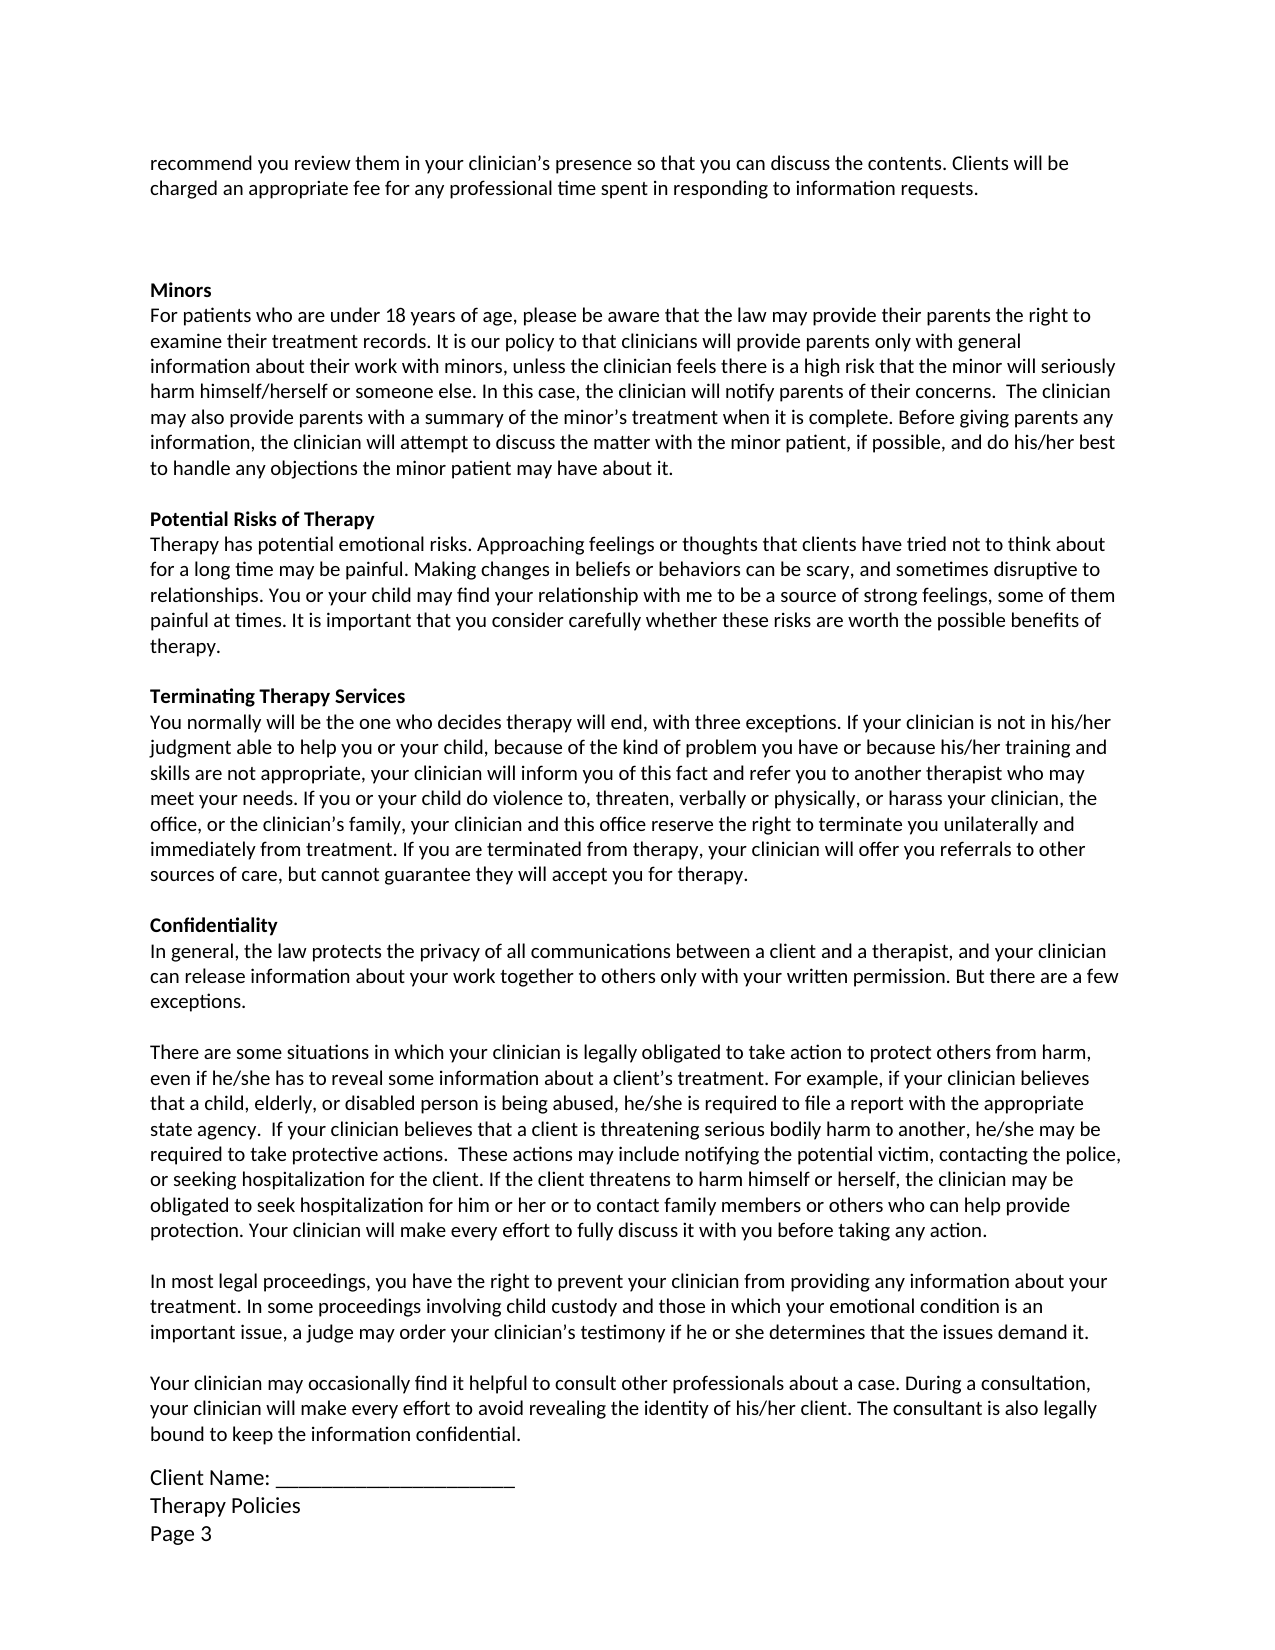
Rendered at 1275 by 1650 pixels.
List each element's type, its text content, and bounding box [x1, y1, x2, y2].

text For patients who are under 18 years of age, please be aware that the law may provide their parents the right to examine their treatment records. It is our policy to that clinicians will provide parents only with general information about their work with minors, unless the clinician feels there is a high risk that the minor will seriously harm himself/herself or someone else. In this case, the clinician will notify parents of their concerns. The clinician may also provide parents with a summary of the minor’s treatment when it is complete. Before giving parents any information, the clinician will attempt to discuss the matter with the minor patient, if possible, and do his/her best to handle any objections the minor patient may have about it. [150, 302, 1125, 480]
text Confidentiality [150, 912, 1125, 938]
text In general, the law protects the privacy of all communications between a client and a therapist, and your clinician can release information about your work together to others only with your written permission. But there are a few exceptions. [150, 938, 1125, 1014]
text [150, 150, 1125, 201]
text You normally will be the one who decides therapy will end, with three exceptions. If your clinician is not in his/her judgment able to help you or your child, because of the kind of problem you have or because his/her training and skills are not appropriate, your clinician will inform you of this fact and refer you to another therapist who may meet your needs. If you or your child do violence to, threaten, verbally or physically, or harass your clinician, the office, or the clinician’s family, your clinician and this office reserve the right to terminate you unilaterally and immediately from treatment. If you are terminated from therapy, your clinician will offer you referrals to other sources of care, but cannot guarantee they will accept you for therapy. [150, 709, 1125, 887]
text There are some situations in which your clinician is legally obligated to take action to protect others from harm, even if he/she has to reveal some information about a client’s treatment. For example, if your clinician believes that a child, elderly, or disabled person is being abused, he/she is required to file a report with the appropriate state agency. If your clinician believes that a client is threatening serious bodily harm to another, he/she may be required to take protective actions. These actions may include notifying the potential victim, contacting the police, or seeking hospitalization for the client. If the client threatens to harm himself or herself, the clinician may be obligated to seek hospitalization for him or her or to contact family members or others who can help provide protection. Your clinician will make every effort to fully discuss it with you before taking any action. [150, 1039, 1125, 1243]
text In most legal proceedings, you have the right to prevent your clinician from providing any information about your treatment. In some proceedings involving child custody and those in which your emotional condition is an important issue, a judge may order your clinician’s testimony if he or she determines that the issues demand it. [150, 1268, 1125, 1344]
text Potential Risks of Therapy [150, 506, 1125, 531]
text Your clinician may occasionally find it helpful to consult other professionals about a case. During a consultation, your clinician will make every effort to avoid revealing the identity of his/her client. The consultant is also legally bound to keep the information confidential. [150, 1370, 1125, 1446]
text Therapy has potential emotional risks. Approaching feelings or thoughts that clients have tried not to think about for a long time may be painful. Making changes in beliefs or behaviors can be scary, and sometimes disruptive to relationships. You or your child may find your relationship with me to be a source of strong feelings, some of them painful at times. It is important that you consider carefully whether these risks are worth the possible benefits of therapy. [150, 531, 1125, 658]
text Minors [150, 277, 1125, 302]
text Terminating Therapy Services [150, 684, 1125, 709]
